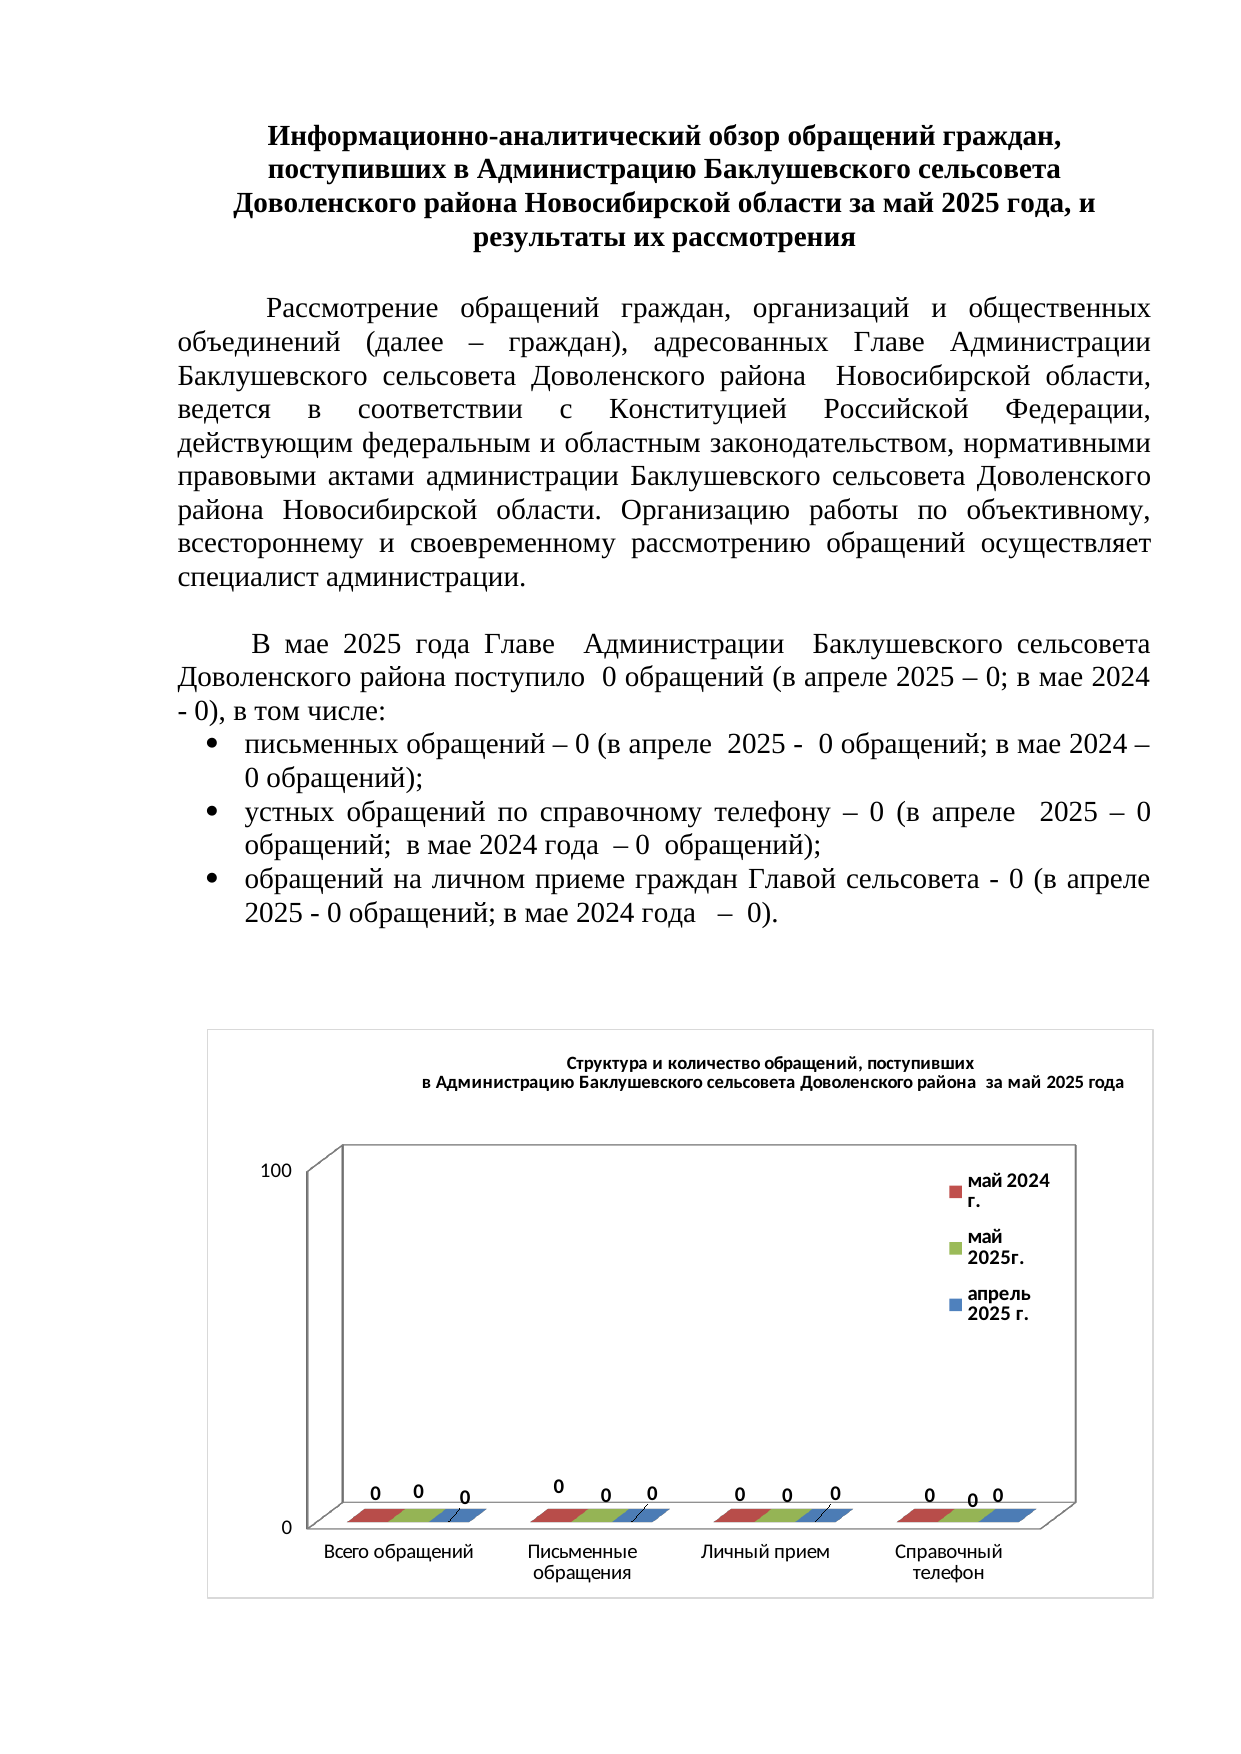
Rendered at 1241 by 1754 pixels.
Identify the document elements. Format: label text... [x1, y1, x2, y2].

text Информационно-аналитический обзор обращений граждан, поступивших в Администрацию Баклушевского сельсовета Доволенского района Новосибирской области за май 2025 года, и результаты их рассмотрения [177, 118, 1152, 252]
text Рассмотрение обращений граждан, организаций и общественных объединений (далее – граждан), адресованных Главе Администрации Баклушевского сельсовета Доволенского района Новосибирской области, ведется в соответствии с Конституцией Российской Федерации, действующим федеральным и областным законодательством, нормативными правовыми актами администрации Баклушевского сельсовета Доволенского района Новосибирской области. Организацию работы по объективному, всестороннему и своевременному рассмотрению обращений осуществляет специалист администрации. [177, 291, 1152, 592]
text В мае 2025 года Главе Администрации Баклушевского сельсовета Доволенского района поступило 0 обращений (в апреле 2025 – 0; в мае 2024 - 0), в том числе: [177, 626, 1152, 727]
list письменных обращений – 0 (в апреле 2025 - 0 обращений; в мае 2024 – 0 обращений); [207, 727, 1152, 794]
list обращений на личном приеме граждан Главой сельсовета - 0 (в апреле 2025 - 0 обращений; в мае 2024 года – 0). [207, 861, 1152, 928]
list устных обращений по справочному телефону – 0 (в апреле 2025 – 0 обращений; в мае 2024 года – 0 обращений); [207, 794, 1152, 861]
